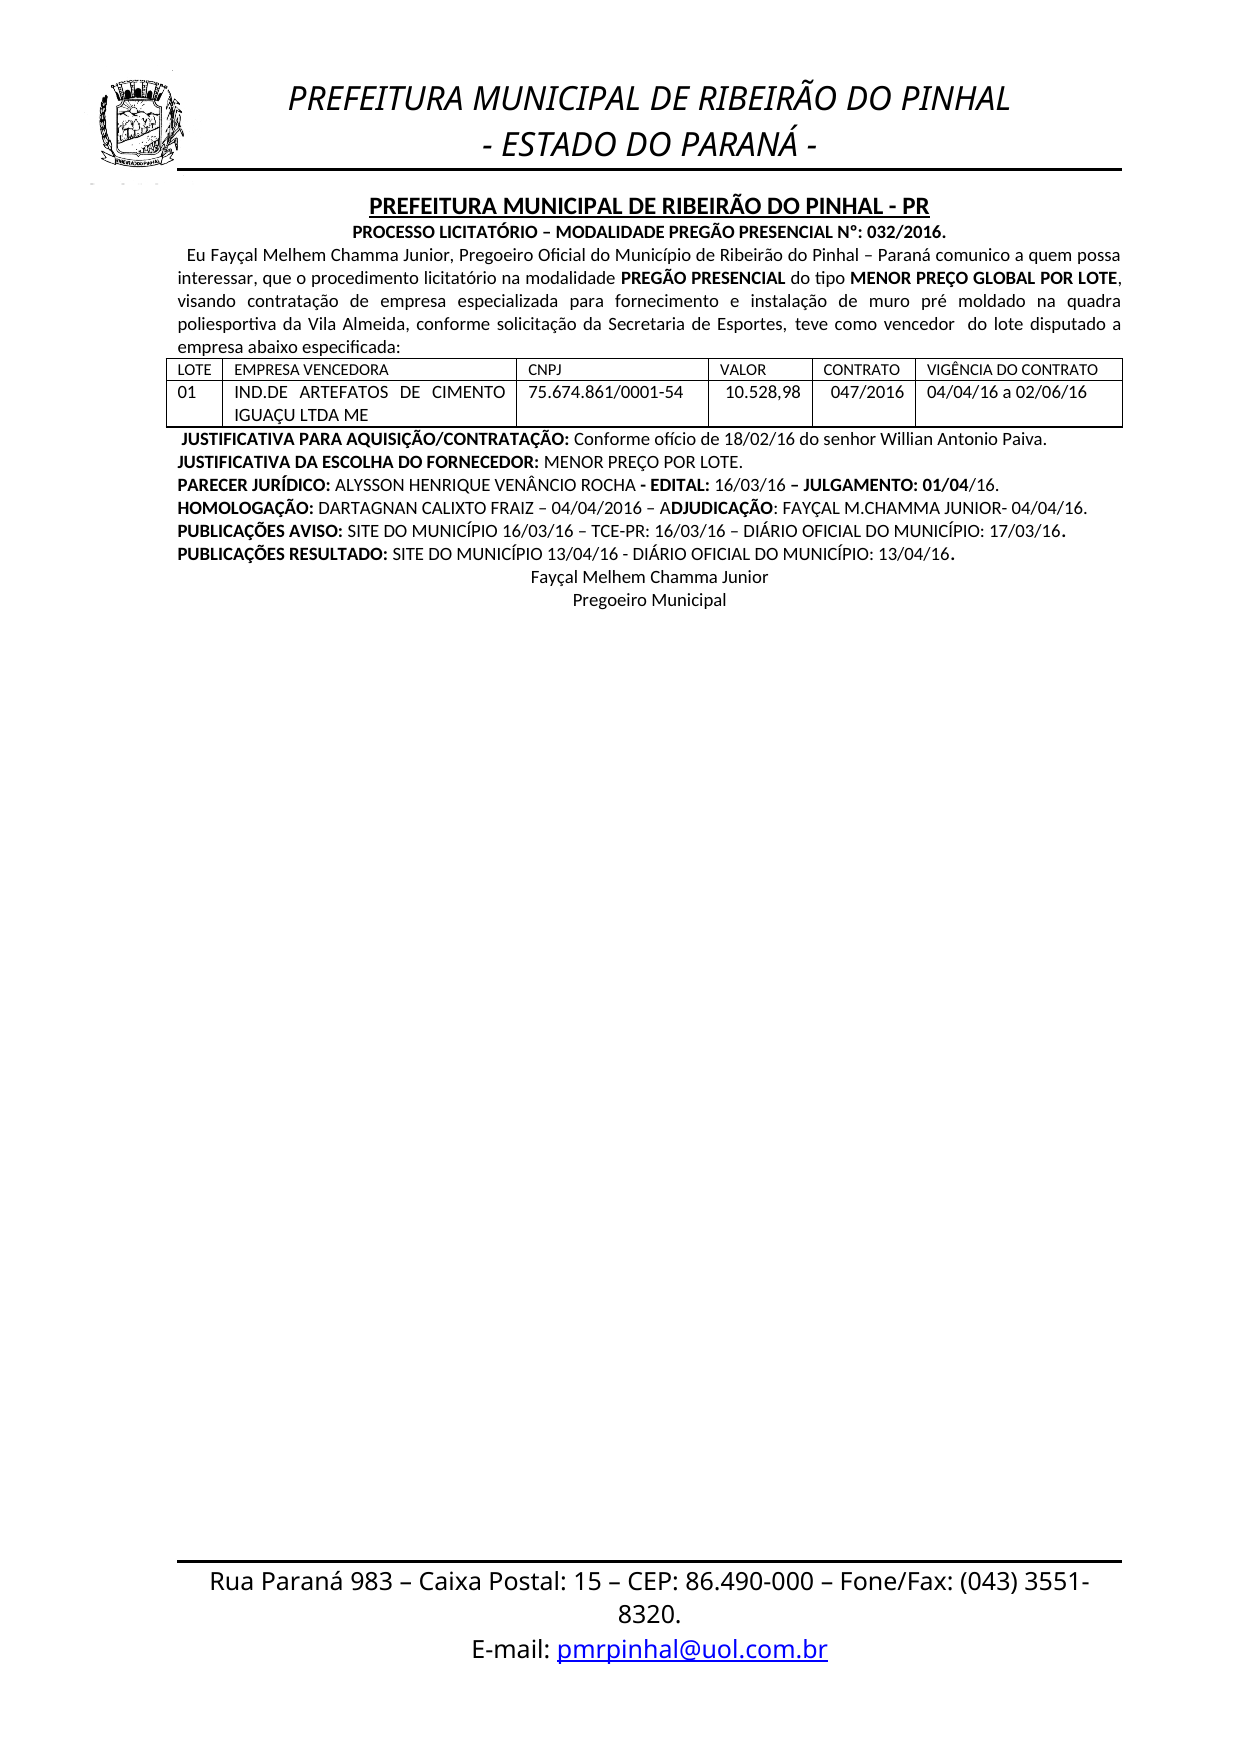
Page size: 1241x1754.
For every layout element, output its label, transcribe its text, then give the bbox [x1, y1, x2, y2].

text Eu Fayçal Melhem Chamma Junior, Pregoeiro Oficial do Município de Ribeirão do Pinhal – Paraná comunico a quem possa interessar, que o procedimento licitatório na modalidade PREGÃO PRESENCIAL do tipo MENOR PREÇO GLOBAL POR LOTE, visando contratação de empresa especializada para fornecimento e instalação de muro pré moldado na quadra poliesportiva da Vila Almeida, conforme solicitação da Secretaria de Esportes, teve como vencedor do lote disputado a empresa abaixo especificada: [177, 244, 1122, 358]
text PARECER JURÍDICO: ALYSSON HENRIQUE VENÂNCIO ROCHA - EDITAL: 16/03/16 – JULGAMENTO: 01/04/16. [177, 473, 1122, 496]
text PUBLICAÇÕES AVISO: SITE DO MUNICÍPIO 16/03/16 – TCE-PR: 16/03/16 – DIÁRIO OFICIAL DO MUNICÍPIO: 17/03/16. [177, 519, 1122, 542]
table_header LOTE [167, 359, 222, 379]
table_header VALOR [709, 359, 812, 379]
text Pregoeiro Municipal [177, 588, 1122, 611]
text PUBLICAÇÕES RESULTADO: SITE DO MUNICÍPIO 13/04/16 - DIÁRIO OFICIAL DO MUNICÍPIO: 13/04/16. [177, 542, 1122, 565]
table_header VIGÊNCIA DO CONTRATO [916, 359, 1122, 379]
table_header CONTRATO [813, 359, 915, 379]
table_cell 047/2016 [813, 381, 915, 426]
table_header CNPJ [517, 359, 708, 379]
text JUSTIFICATIVA DA ESCOLHA DO FORNECEDOR: MENOR PREÇO POR LOTE. [177, 450, 1122, 473]
table_cell 04/04/16 a 02/06/16 [916, 381, 1122, 426]
text PREFEITURA MUNICIPAL DE RIBEIRÃO DO PINHAL - PR [177, 190, 1122, 221]
table_header EMPRESA VENCEDORA [223, 359, 516, 379]
text Fayçal Melhem Chamma Junior [177, 565, 1122, 588]
table_cell IND.DE ARTEFATOS DE CIMENTO IGUAÇU LTDA ME [223, 381, 516, 426]
text HOMOLOGAÇÃO: DARTAGNAN CALIXTO FRAIZ – 04/04/2016 – ADJUDICAÇÃO: FAYÇAL M.CHAMMA JUNIOR- 04/04/16. [177, 496, 1122, 519]
table_cell 01 [167, 381, 222, 426]
table_cell 75.674.861/0001-54 [517, 381, 708, 426]
picture [83, 65, 202, 185]
table_cell 10.528,98 [709, 381, 812, 426]
text PROCESSO LICITATÓRIO – MODALIDADE PREGÃO PRESENCIAL Nº: 032/2016. [177, 221, 1122, 244]
text JUSTIFICATIVA PARA AQUISIÇÃO/CONTRATAÇÃO: Conforme ofício de 18/02/16 do senhor Willian Antonio Paiva. [177, 428, 1122, 450]
